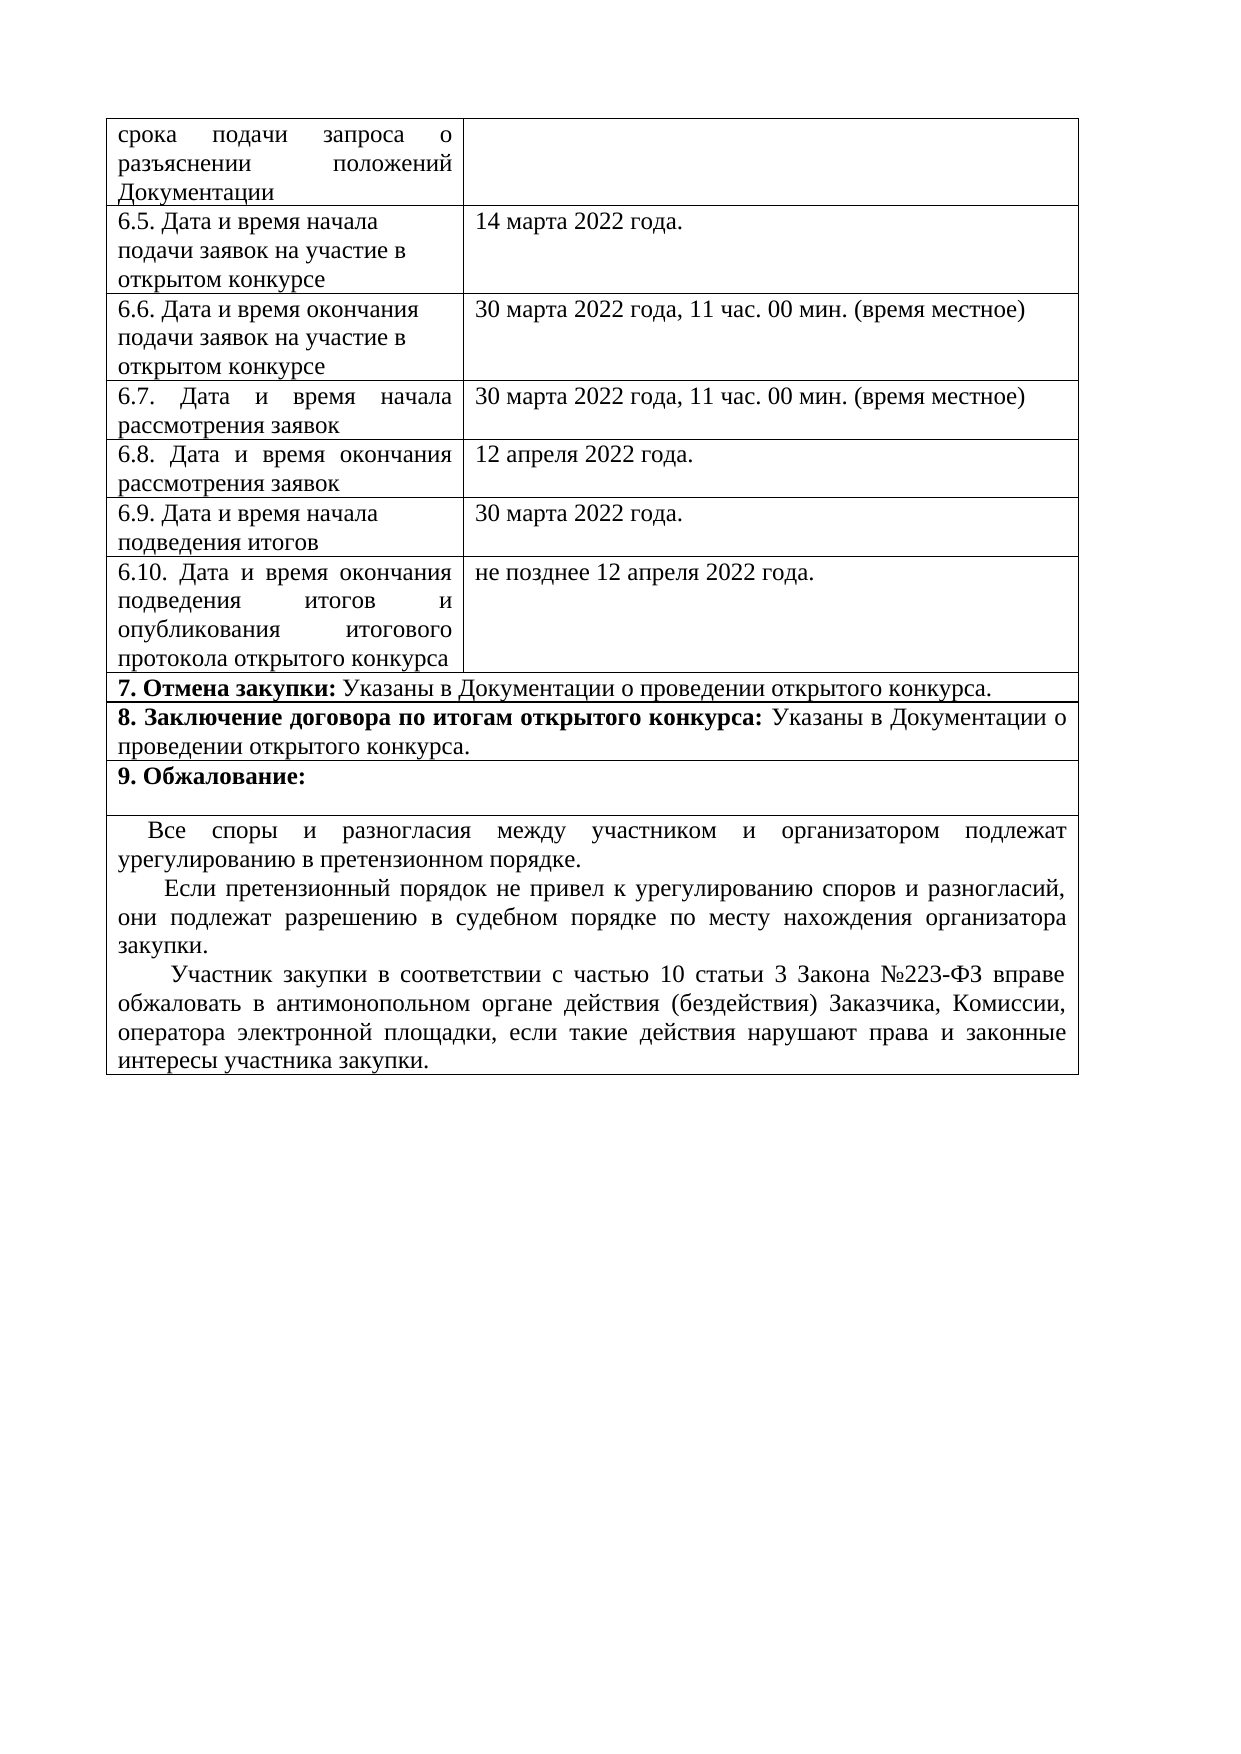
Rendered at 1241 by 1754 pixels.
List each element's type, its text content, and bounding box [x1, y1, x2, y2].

table_cell не позднее 12 апреля 2022 года. [464, 557, 1078, 672]
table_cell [107, 119, 463, 205]
table_cell 30 марта 2022 года, 11 час. 00 мин. (время местное) [464, 294, 1078, 380]
table_cell 7. Отмена закупки: Указаны в Документации о проведении открытого конкурса. [107, 673, 1078, 701]
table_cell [464, 119, 1078, 205]
table_cell 12 апреля 2022 года. [464, 440, 1078, 497]
table_cell 6.5. Дата и время начала подачи заявок на участие в открытом конкурсе [107, 206, 463, 293]
table_cell 6.6. Дата и время окончания подачи заявок на участие в открытом конкурсе [107, 294, 463, 380]
table_cell Все споры и разногласия между участником и организатором подлежат урегулированию в претензионном порядке. Если претензионный порядок не привел к урегулированию споров и разногласий, они подлежат разрешению в судебном порядке по месту нахождения организатора закупки. Участник закупки в соответствии с частью 10 статьи 3 Закона №223-ФЗ вправе обжаловать в антимонопольном органе действия (бездействия) Заказчика, Комиссии, оператора электронной площадки, если такие действия нарушают права и законные интересы участника закупки. [107, 816, 1078, 1074]
table_cell 6.7. Дата и время начала рассмотрения заявок [107, 381, 463, 438]
table_cell 14 марта 2022 года. [464, 206, 1078, 293]
table_cell 6.8. Дата и время окончания рассмотрения заявок [107, 440, 463, 497]
table_cell 6.10. Дата и время окончания подведения итогов и опубликования итогового протокола открытого конкурса [107, 557, 463, 672]
table_cell 9. Обжалование: [107, 761, 1078, 814]
table_cell 30 марта 2022 года, 11 час. 00 мин. (время местное) [464, 381, 1078, 438]
table_cell 8. Заключение договора по итогам открытого конкурса: Указаны в Документации о проведении открытого конкурса. [107, 703, 1078, 760]
table_cell 30 марта 2022 года. [464, 498, 1078, 556]
table_cell 6.9. Дата и время начала подведения итогов [107, 498, 463, 556]
